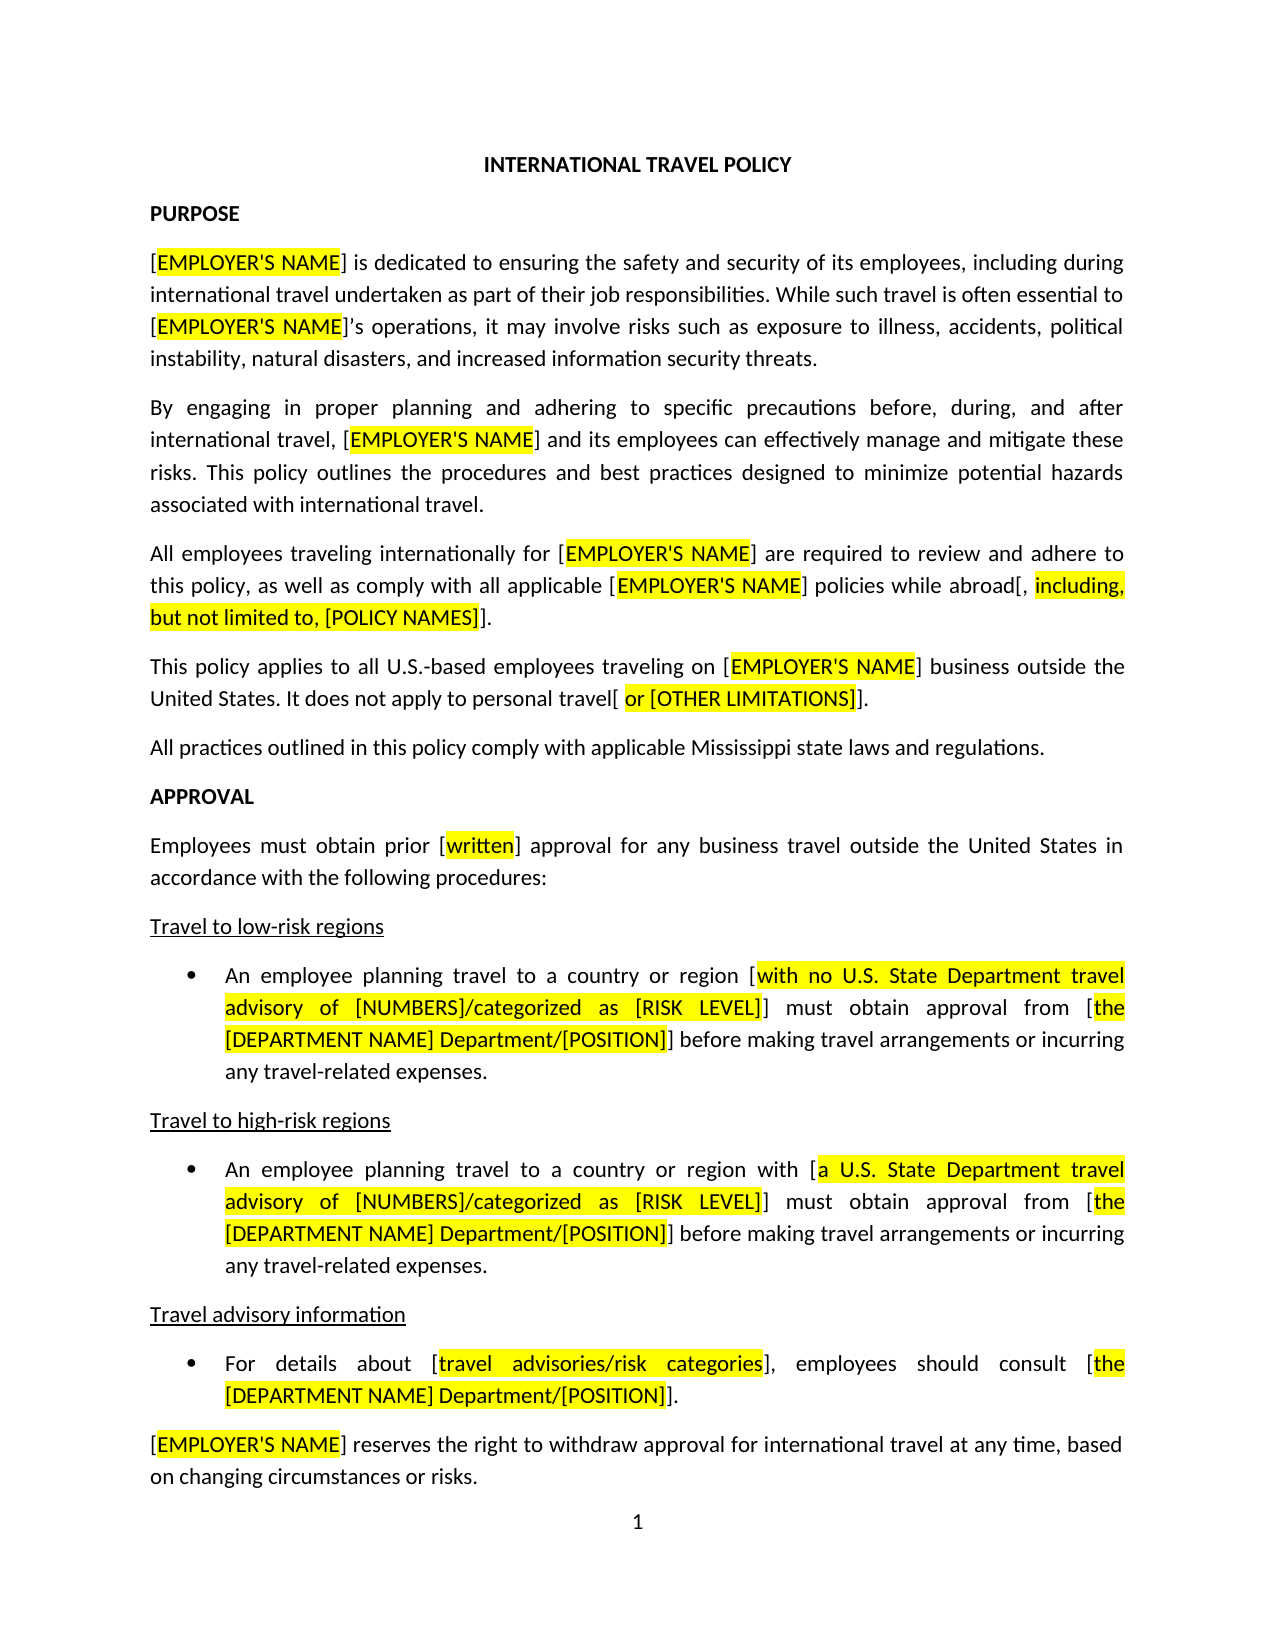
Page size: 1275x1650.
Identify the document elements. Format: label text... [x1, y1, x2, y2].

text All practices outlined in this policy comply with applicable Mississippi state laws and regulations. [150, 733, 1125, 761]
text All employees traveling internationally for [EMPLOYER'S NAME] are required to review and adhere to this policy, as well as comply with all applicable [EMPLOYER'S NAME] policies while abroad[, including, but not limited to, [POLICY NAMES]]. [150, 539, 1125, 631]
list An employee planning travel to a country or region with [a U.S. State Department travel advisory of [NUMBERS]/categorized as [RISK LEVEL]] must obtain approval from [the [DEPARTMENT NAME] Department/[POSITION]] before making travel arrangements or incurring any travel-related expenses. [187, 1155, 1125, 1279]
list An employee planning travel to a country or region [with no U.S. State Department travel advisory of [NUMBERS]/categorized as [RISK LEVEL]] must obtain approval from [the [DEPARTMENT NAME] Department/[POSITION]] before making travel arrangements or incurring any travel-related expenses. [187, 961, 1125, 1085]
text By engaging in proper planning and adhering to specific precautions before, during, and after international travel, [EMPLOYER'S NAME] and its employees can effectively manage and mitigate these risks. This policy outlines the procedures and best practices designed to minimize potential hazards associated with international travel. [150, 393, 1125, 518]
text INTERNATIONAL TRAVEL POLICY [150, 150, 1125, 178]
text Travel to low-risk regions [150, 912, 1125, 940]
text Travel to high-risk regions [150, 1106, 1125, 1134]
text [EMPLOYER'S NAME] is dedicated to ensuring the safety and security of its employees, including during international travel undertaken as part of their job responsibilities. While such travel is often essential to [EMPLOYER'S NAME]’s operations, it may involve risks such as exposure to illness, accidents, political instability, natural disasters, and increased information security threats. [150, 248, 1125, 373]
text This policy applies to all U.S.-based employees traveling on [EMPLOYER'S NAME] business outside the United States. It does not apply to personal travel[ or [OTHER LIMITATIONS]]. [150, 652, 1125, 712]
text PURPOSE [150, 199, 1125, 227]
list For details about [travel advisories/risk categories], employees should consult [the [DEPARTMENT NAME] Department/[POSITION]]. [187, 1349, 1125, 1409]
text APPROVAL [150, 782, 1125, 810]
text [EMPLOYER'S NAME] reserves the right to withdraw approval for international travel at any time, based on changing circumstances or risks. [150, 1430, 1125, 1491]
text Employees must obtain prior [written] approval for any business travel outside the United States in accordance with the following procedures: [150, 831, 1125, 891]
text Travel advisory information [150, 1300, 1125, 1328]
